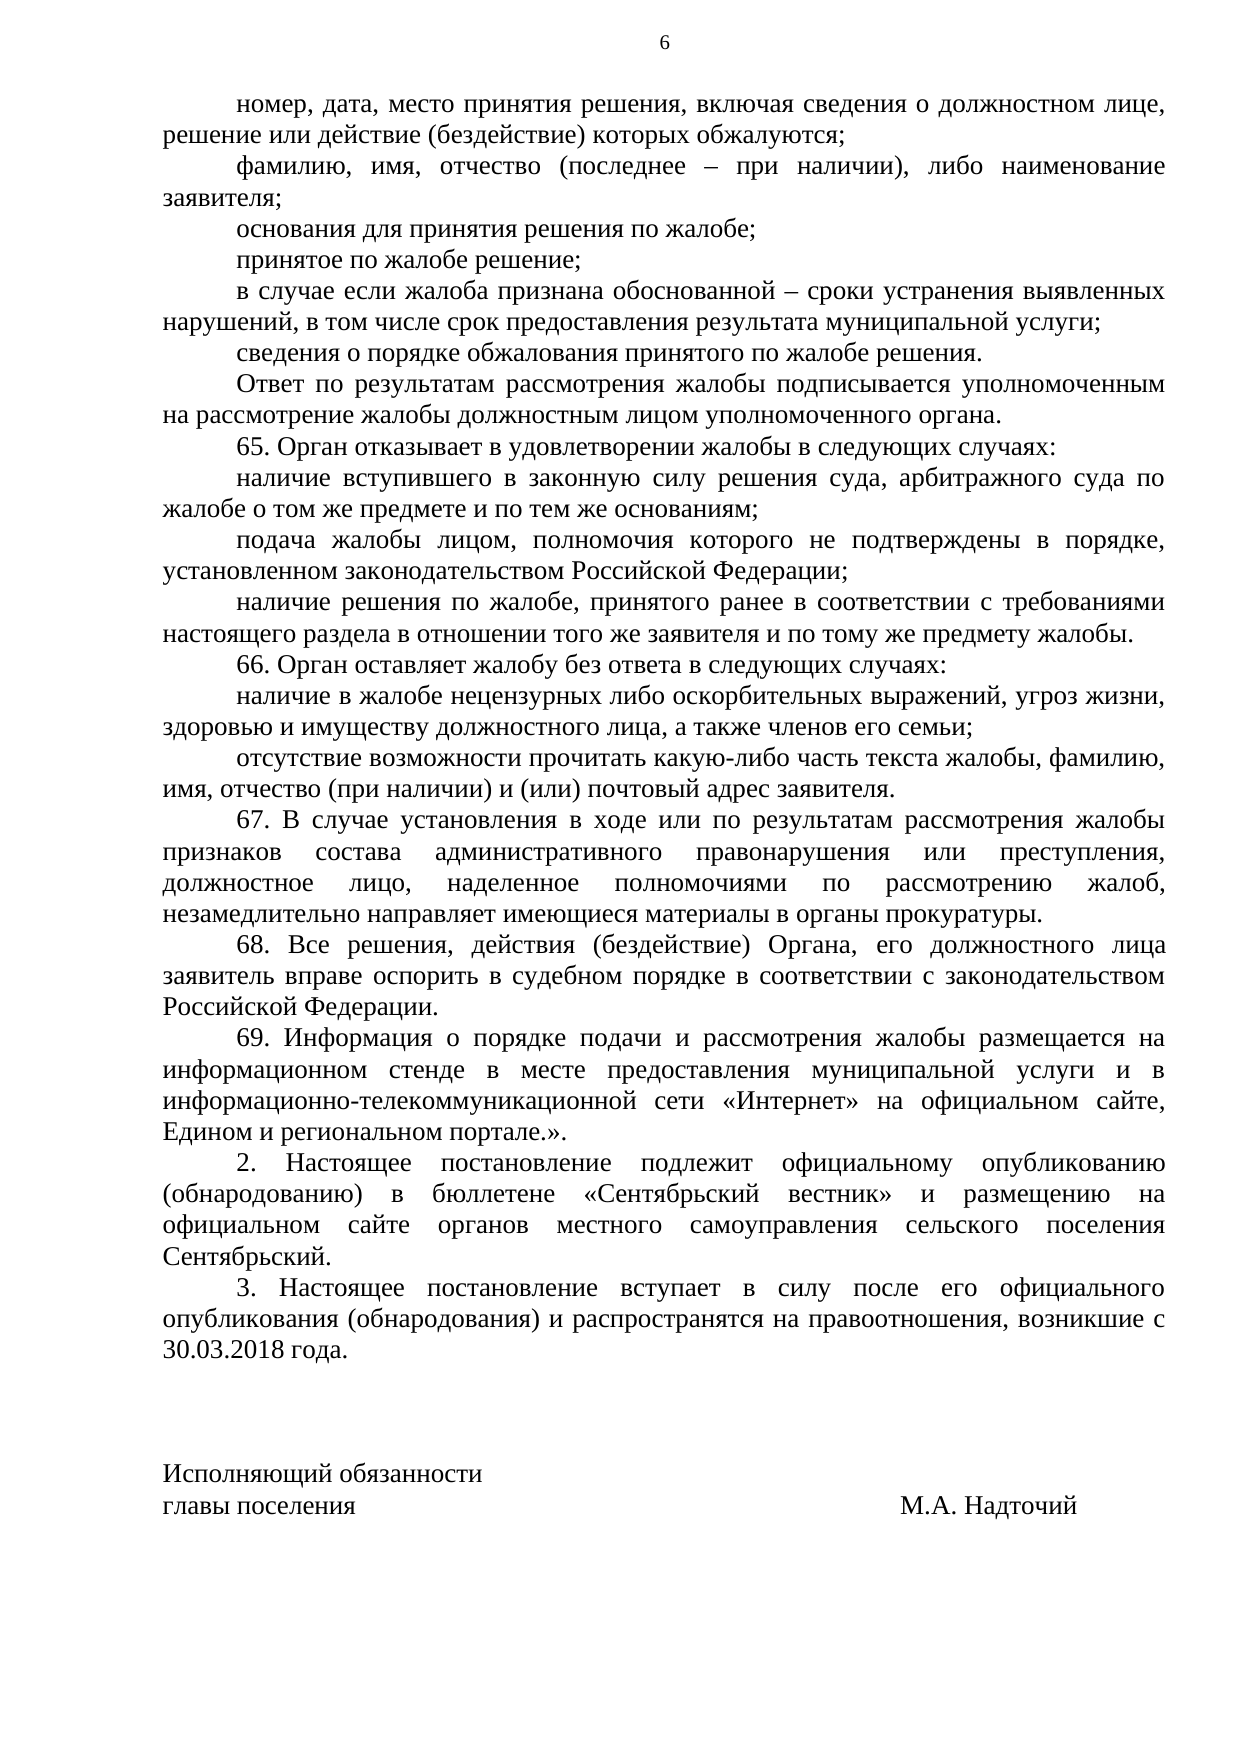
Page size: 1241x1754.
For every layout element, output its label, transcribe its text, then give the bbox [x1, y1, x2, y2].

text 66. Орган оставляет жалобу без ответа в следующих случаях: [162, 648, 1167, 679]
text 69. Информация о порядке подачи и рассмотрения жалобы размещается на информационном стенде в месте предоставления муниципальной услуги и в информационно-телекоммуникационной сети «Интернет» на официальном сайте, Едином и региональном портале.». [162, 1022, 1167, 1146]
text принятое по жалобе решение; [162, 243, 1167, 274]
text наличие решения по жалобе, принятого ранее в соответствии с требованиями настоящего раздела в отношении того же заявителя и по тому же предмету жалобы. [162, 586, 1167, 648]
text 67. В случае установления в ходе или по результатам рассмотрения жалобы признаков состава административного правонарушения или преступления, должностное лицо, наделенное полномочиями по рассмотрению жалоб, незамедлительно направляет имеющиеся материалы в органы прокуратуры. [162, 803, 1167, 928]
text сведения о порядке обжалования принятого по жалобе решения. [162, 336, 1167, 367]
text наличие вступившего в законную силу решения суда, арбитражного суда по жалобе о том же предмете и по тем же основаниям; [162, 461, 1167, 523]
text наличие в жалобе нецензурных либо оскорбительных выражений, угроз жизни, здоровью и имуществу должностного лица, а также членов его семьи; [162, 679, 1167, 741]
text фамилию, имя, отчество (последнее – при наличии), либо наименование заявителя; [162, 149, 1167, 212]
text 3. Настоящее постановление вступает в силу после его официального опубликования (обнародования) и распространятся на правоотношения, возникшие с 30.03.2018 года. [162, 1271, 1167, 1364]
text 2. Настоящее постановление подлежит официальному опубликованию (обнародованию) в бюллетене «Сентябрьский вестник» и размещению на официальном сайте органов местного самоуправления сельского поселения Сентябрьский. [162, 1146, 1167, 1271]
text подача жалобы лицом, полномочия которого не подтверждены в порядке, установленном законодательством Российской Федерации; [162, 523, 1167, 586]
text Исполняющий обязанности [162, 1458, 1167, 1489]
text в случае если жалоба признана обоснованной – сроки устранения выявленных нарушений, в том числе срок предоставления результата муниципальной услуги; [162, 274, 1167, 336]
text главы поселения М.А. Надточий [162, 1489, 1167, 1520]
text номер, дата, место принятия решения, включая сведения о должностном лице, решение или действие (бездействие) которых обжалуются; [162, 87, 1167, 149]
text отсутствие возможности прочитать какую-либо часть текста жалобы, фамилию, имя, отчество (при наличии) и (или) почтовый адрес заявителя. [162, 741, 1167, 803]
text 65. Орган отказывает в удовлетворении жалобы в следующих случаях: [162, 430, 1167, 461]
text основания для принятия решения по жалобе; [162, 212, 1167, 243]
text Ответ по результатам рассмотрения жалобы подписывается уполномоченным на рассмотрение жалобы должностным лицом уполномоченного органа. [162, 367, 1167, 430]
text 68. Все решения, действия (бездействие) Органа, его должностного лица заявитель вправе оспорить в судебном порядке в соответствии с законодательством Российской Федерации. [162, 928, 1167, 1022]
